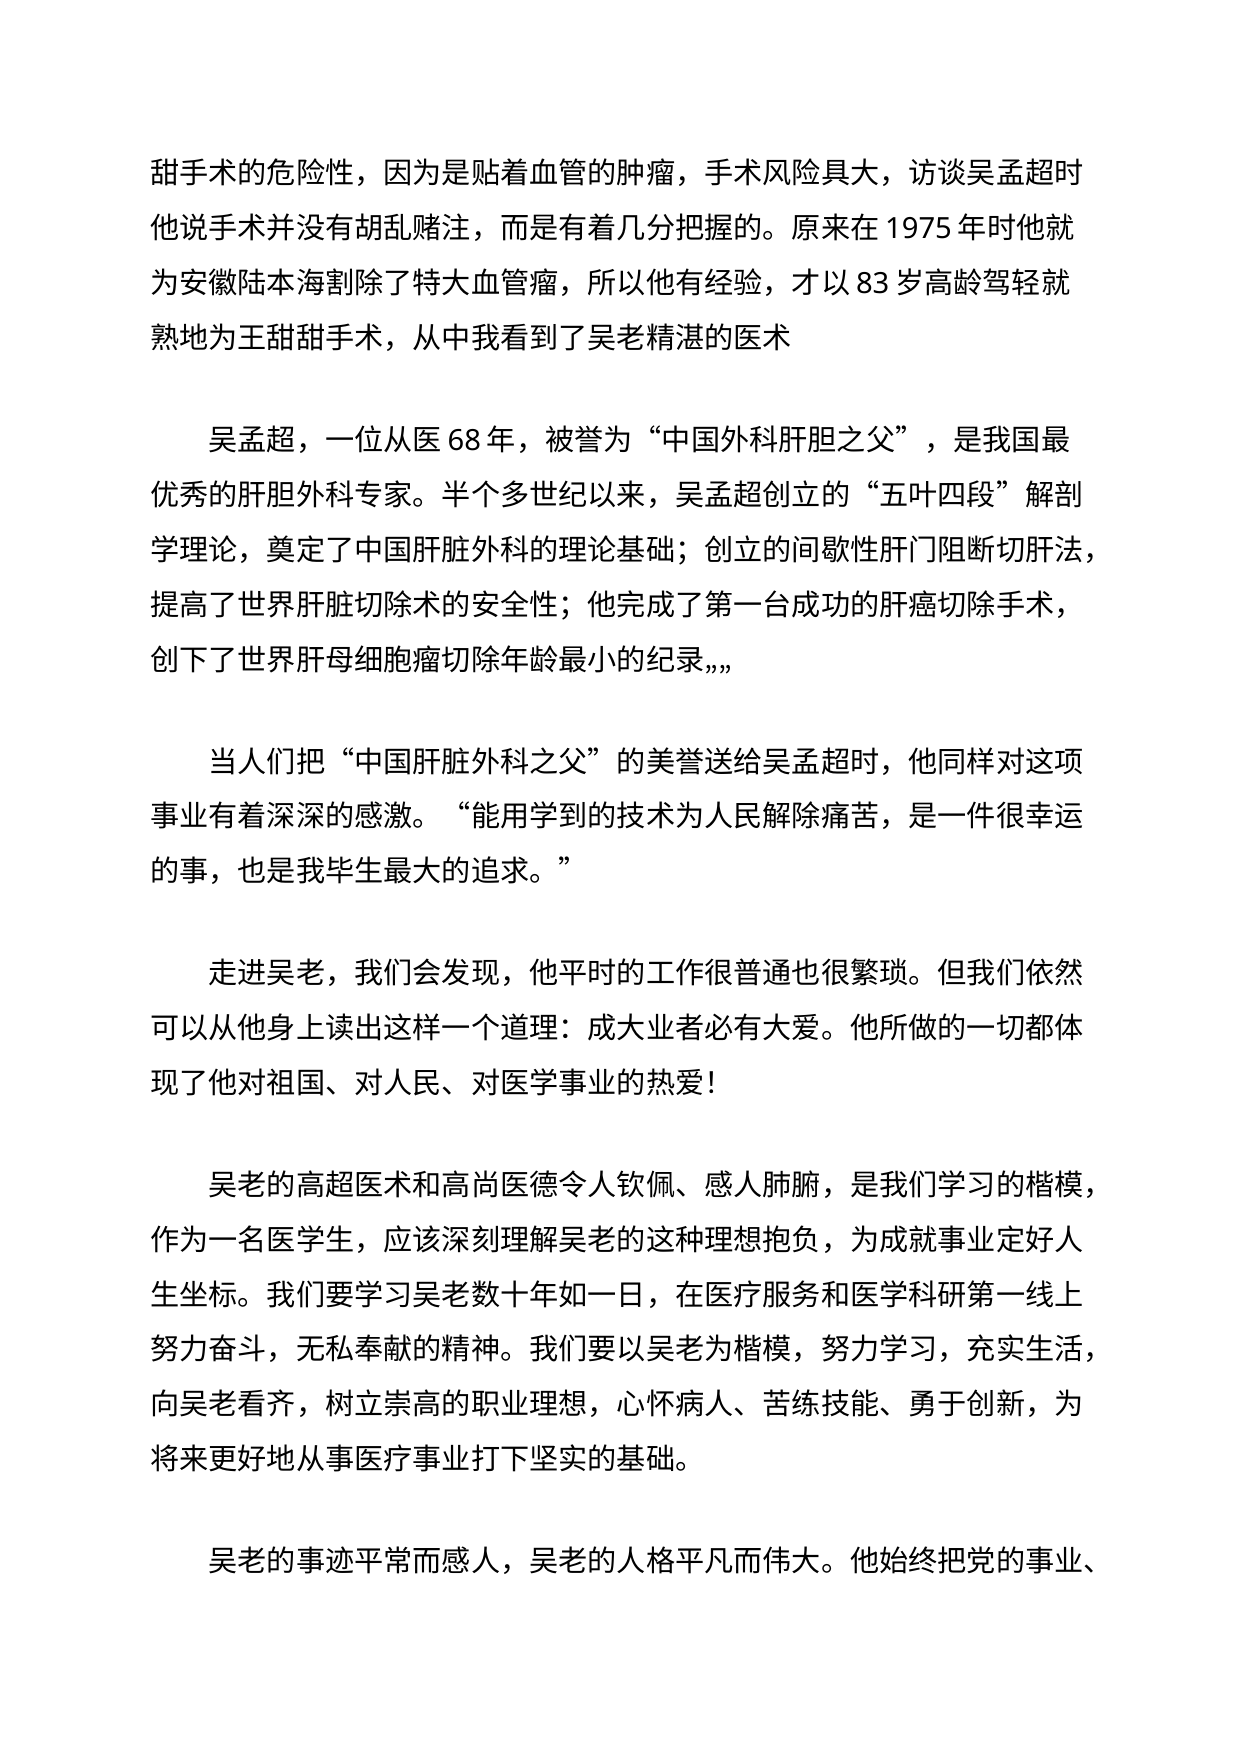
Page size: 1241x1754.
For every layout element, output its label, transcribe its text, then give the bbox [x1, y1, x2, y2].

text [150, 1537, 1090, 1580]
text 走进吴老，我们会发现，他平时的工作很普通也很繁琐。但我们依然可以从他身上读出这样一个道理：成大业者必有大爱。他所做的一切都体现了他对祖国、对人民、对医学事业的热爱！ [150, 950, 1090, 1102]
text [150, 150, 1090, 357]
text 吴孟超，一位从医68年，被誉为“中国外科肝胆之父”，是我国最优秀的肝胆外科专家。半个多世纪以来，吴孟超创立的“五叶四段”解剖学理论，奠定了中国肝脏外科的理论基础；创立的间歇性肝门阻断切肝法，提高了世界肝脏切除术的安全性；他完成了第一台成功的肝癌切除手术，创下了世界肝母细胞瘤切除年龄最小的纪录„„ [150, 417, 1090, 679]
text 吴老的高超医术和高尚医德令人钦佩、感人肺腑，是我们学习的楷模，作为一名医学生，应该深刻理解吴老的这种理想抱负，为成就事业定好人生坐标。我们要学习吴老数十年如一日，在医疗服务和医学科研第一线上努力奋斗，无私奉献的精神。我们要以吴老为楷模，努力学习，充实生活，向吴老看齐，树立崇高的职业理想，心怀病人、苦练技能、勇于创新，为将来更好地从事医疗事业打下坚实的基础。 [150, 1161, 1090, 1478]
text 当人们把“中国肝脏外科之父”的美誉送给吴孟超时，他同样对这项事业有着深深的感激。“能用学到的技术为人民解除痛苦，是一件很幸运的事，也是我毕生最大的追求。” [150, 738, 1090, 890]
